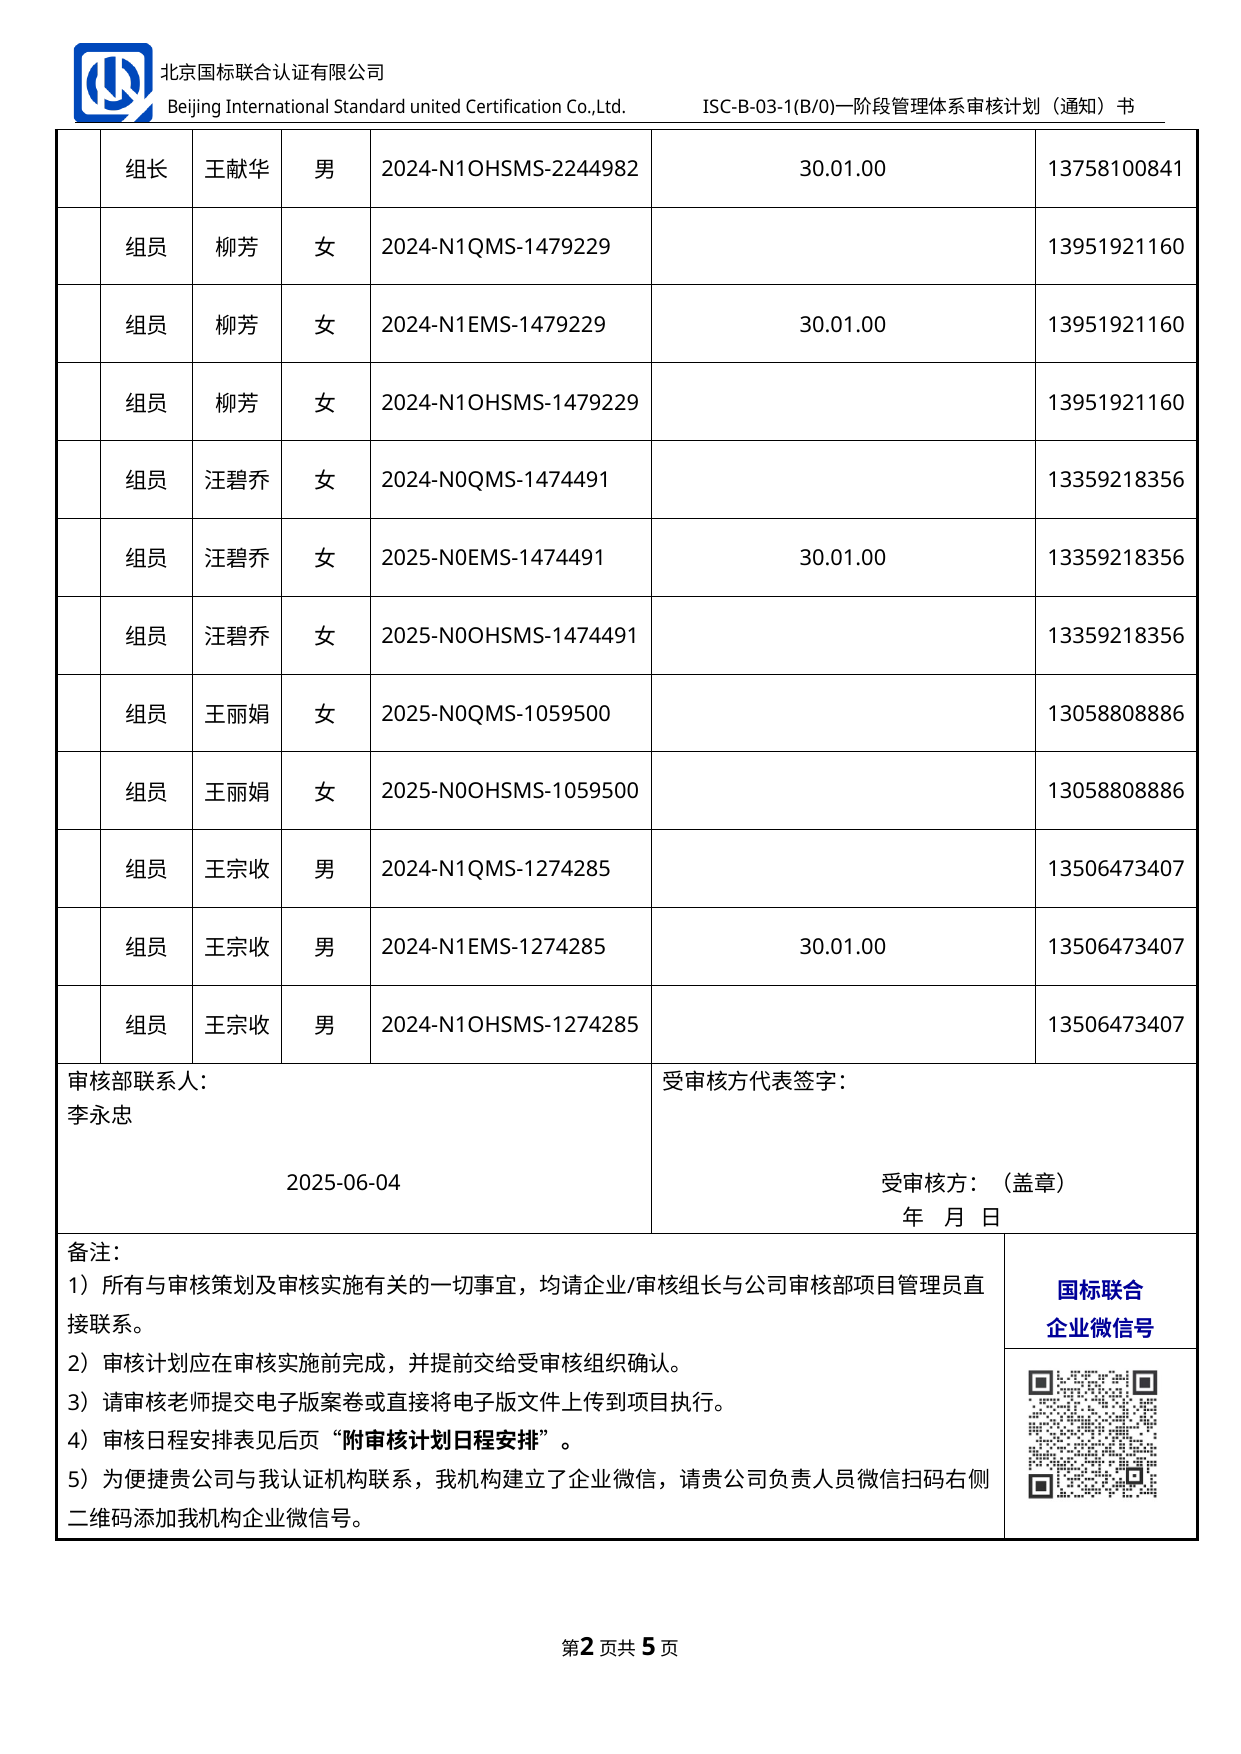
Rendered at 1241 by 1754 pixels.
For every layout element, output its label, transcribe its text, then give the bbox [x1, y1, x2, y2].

table_cell 王宗收 [193, 830, 281, 907]
table_cell 柳芳 [193, 208, 281, 284]
table_cell 汪碧乔 [193, 597, 281, 673]
table_cell 13951921160 [1036, 285, 1196, 362]
table_cell 国标联合 企业微信号 [1005, 1234, 1196, 1348]
table_cell 2024-N1OHSMS-1479229 [371, 363, 651, 440]
table_cell 13359218356 [1036, 519, 1196, 596]
table_cell 13359218356 [1036, 441, 1196, 518]
table_cell 受审核方代表签字： 受审核方：（盖章） 年 月 日 [652, 1064, 1196, 1233]
table_cell 女 [282, 441, 370, 518]
table_cell 王宗收 [193, 986, 281, 1062]
table_cell 13359218356 [1036, 597, 1196, 673]
table_cell 备注： 1）所有与审核策划及审核实施有关的一切事宜，均请企业/审核组长与公司审核部项目管理员直接联系。 2）审核计划应在审核实施前完成，并提前交给受审核组织确认。 3）请审核老师提交电子版案卷或直接将电子版文件上传到项目执行。 4）审核日程安排表见后页“附审核计划日程安排”。 5）为便捷贵公司与我认证机构联系，我机构建立了企业微信，请贵公司负责人员微信扫码右侧二维码添加我机构企业微信号。 [58, 1234, 1004, 1537]
table_cell [58, 752, 100, 829]
table_cell 组员 [101, 363, 192, 440]
table_cell 13951921160 [1036, 363, 1196, 440]
table_cell 2025-N0OHSMS-1059500 [371, 752, 651, 829]
table_cell 女 [282, 208, 370, 284]
table_cell [58, 986, 100, 1062]
table_cell [652, 986, 1035, 1062]
table_cell 审核部联系人： 李永忠 2025-06-04 [58, 1064, 651, 1233]
table_cell [58, 363, 100, 440]
table_cell 柳芳 [193, 363, 281, 440]
table_cell [652, 597, 1035, 673]
table_cell 男 [282, 986, 370, 1062]
table_cell [58, 519, 100, 596]
table_cell 组员 [101, 208, 192, 284]
table_cell 13758100841 [1036, 130, 1196, 207]
table_cell 男 [282, 908, 370, 985]
table_cell 组员 [101, 752, 192, 829]
table_cell 女 [282, 285, 370, 362]
table_cell 柳芳 [193, 285, 281, 362]
table_cell 女 [282, 752, 370, 829]
table_cell 汪碧乔 [193, 441, 281, 518]
table_cell 王宗收 [193, 908, 281, 985]
table_cell 王丽娟 [193, 675, 281, 751]
table_cell 组长 [101, 130, 192, 207]
table_cell [652, 830, 1035, 907]
table_cell 13058808886 [1036, 752, 1196, 829]
table_cell 组员 [101, 986, 192, 1062]
table_cell [652, 363, 1035, 440]
table_cell 30.01.00 [652, 130, 1035, 207]
table_cell [58, 830, 100, 907]
table_cell 男 [282, 130, 370, 207]
table_cell 30.01.00 [652, 285, 1035, 362]
table_cell [58, 130, 100, 207]
table_cell 30.01.00 [652, 519, 1035, 596]
table_cell [58, 675, 100, 751]
table_cell [58, 597, 100, 673]
table_cell 13506473407 [1036, 830, 1196, 907]
table_cell 2024-N1EMS-1479229 [371, 285, 651, 362]
picture [1020, 1364, 1166, 1508]
picture [73, 43, 153, 123]
table_cell 组员 [101, 908, 192, 985]
table_cell 男 [282, 830, 370, 907]
table_cell 女 [282, 519, 370, 596]
table_cell 13506473407 [1036, 986, 1196, 1062]
table_cell 组员 [101, 830, 192, 907]
table_cell 2024-N1OHSMS-2244982 [371, 130, 651, 207]
table_cell 13506473407 [1036, 908, 1196, 985]
table_cell 2024-N1QMS-1274285 [371, 830, 651, 907]
table_cell 组员 [101, 441, 192, 518]
table_cell 王献华 [193, 130, 281, 207]
table_cell 组员 [101, 519, 192, 596]
table_cell 2025-N0QMS-1059500 [371, 675, 651, 751]
table_cell 2025-N0OHSMS-1474491 [371, 597, 651, 673]
table_cell [58, 285, 100, 362]
table_cell [652, 208, 1035, 284]
table_cell 2024-N1EMS-1274285 [371, 908, 651, 985]
table_cell 组员 [101, 285, 192, 362]
table_cell [652, 441, 1035, 518]
table_cell 2024-N1OHSMS-1274285 [371, 986, 651, 1062]
table_cell [58, 908, 100, 985]
table_cell [58, 208, 100, 284]
table_cell 2024-N0QMS-1474491 [371, 441, 651, 518]
table_cell 女 [282, 363, 370, 440]
table_cell 组员 [101, 597, 192, 673]
table_cell 2025-N0EMS-1474491 [371, 519, 651, 596]
table_cell 王丽娟 [193, 752, 281, 829]
table_cell [652, 752, 1035, 829]
table_cell [652, 675, 1035, 751]
table_cell 2024-N1QMS-1479229 [371, 208, 651, 284]
table_cell [58, 441, 100, 518]
table_cell 女 [282, 597, 370, 673]
table_cell 13951921160 [1036, 208, 1196, 284]
table_cell 女 [282, 675, 370, 751]
table_cell 组员 [101, 675, 192, 751]
table_cell 30.01.00 [652, 908, 1035, 985]
table_cell 汪碧乔 [193, 519, 281, 596]
table_cell [1005, 1349, 1196, 1537]
table_cell 13058808886 [1036, 675, 1196, 751]
